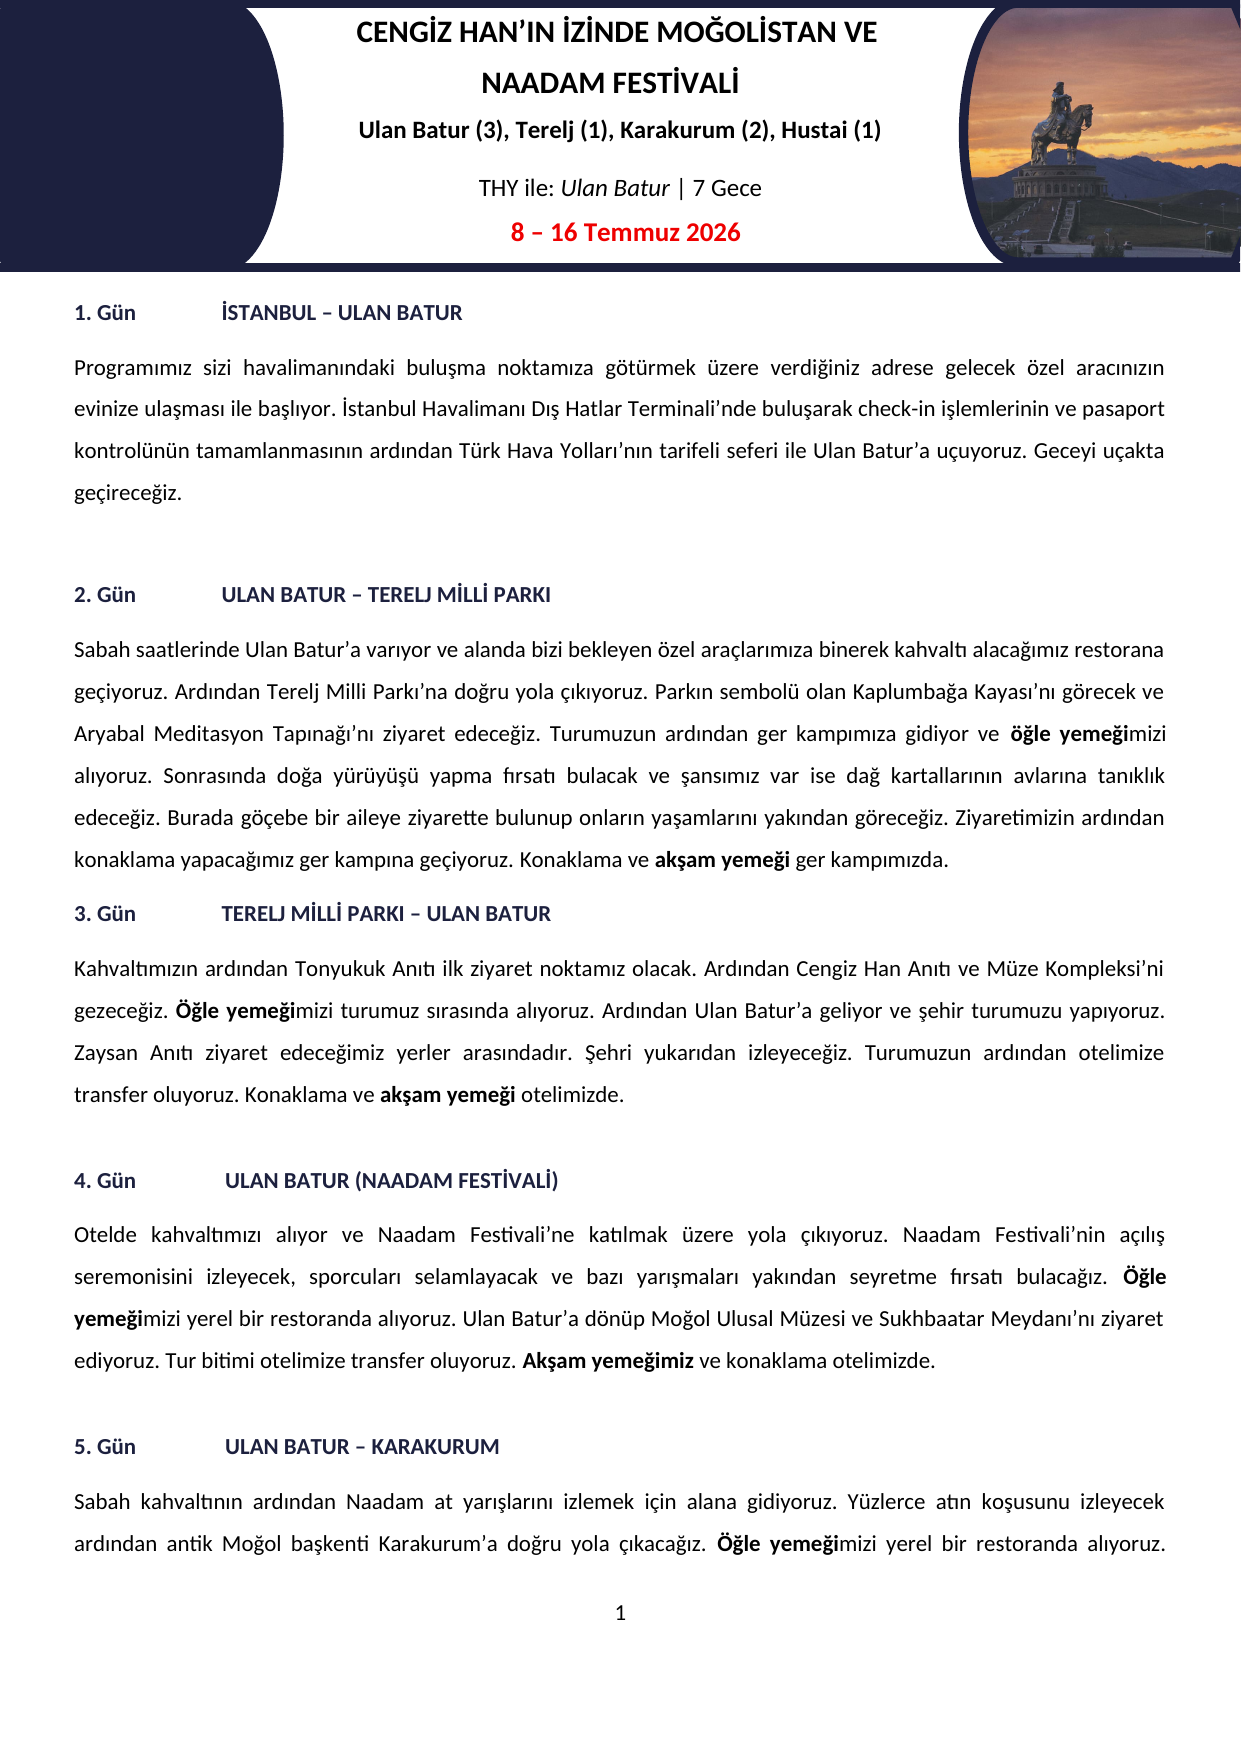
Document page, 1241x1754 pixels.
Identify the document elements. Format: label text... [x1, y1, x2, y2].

text 4. Gün ULAN BATUR (NAADAM FESTİVALİ) [74, 1166, 1167, 1194]
text Kahvaltımızın ardından Tonyukuk Anıtı ilk ziyaret noktamız olacak. Ardından Cengiz Han Anıtı ve Müze Kompleksi’ni gezeceğiz. Öğle yemeğimizi turumuz sırasında alıyoruz. Ardından Ulan Batur’a geliyor ve şehir turumuzu yapıyoruz. Zaysan Anıtı ziyaret edeceğimiz yerler arasındadır. Şehri yukarıdan izleyeceğiz. Turumuzun ardından otelimize transfer oluyoruz. Konaklama ve akşam yemeği otelimizde. [74, 954, 1167, 1108]
text 3. Gün TERELJ MİLLİ PARKI – ULAN BATUR [74, 899, 1167, 927]
text Sabah saatlerinde Ulan Batur’a varıyor ve alanda bizi bekleyen özel araçlarımıza binerek kahvaltı alacağımız restorana geçiyoruz. Ardından Terelj Milli Parkı’na doğru yola çıkıyoruz. Parkın sembolü olan Kaplumbağa Kayası’nı görecek ve Aryabal Meditasyon Tapınağı’nı ziyaret edeceğiz. Turumuzun ardından ger kampımıza gidiyor ve öğle yemeğimizi alıyoruz. Sonrasında doğa yürüyüşü yapma fırsatı bulacak ve şansımız var ise dağ kartallarının avlarına tanıklık edeceğiz. Burada göçebe bir aileye ziyarette bulunup onların yaşamlarını yakından göreceğiz. Ziyaretimizin ardından konaklama yapacağımız ger kampına geçiyoruz. Konaklama ve akşam yemeği ger kampımızda. [74, 635, 1167, 873]
picture [969, 8, 1241, 257]
text Otelde kahvaltımızı alıyor ve Naadam Festivali’ne katılmak üzere yola çıkıyoruz. Naadam Festivali’nin açılış seremonisini izleyecek, sporcuları selamlayacak ve bazı yarışmaları yakından seyretme fırsatı bulacağız. Öğle yemeğimizi yerel bir restoranda alıyoruz. Ulan Batur’a dönüp Moğol Ulusal Müzesi ve Sukhbaatar Meydanı’nı ziyaret ediyoruz. Tur bitimi otelimize transfer oluyoruz. Akşam yemeğimiz ve konaklama otelimizde. [74, 1220, 1167, 1374]
text Programımız sizi havalimanındaki buluşma noktamıza götürmek üzere verdiğiniz adrese gelecek özel aracınızın evinize ulaşması ile başlıyor. İstanbul Havalimanı Dış Hatlar Terminali’nde buluşarak check-in işlemlerinin ve pasaport kontrolünün tamamlanmasının ardından Türk Hava Yolları’nın tarifeli seferi ile Ulan Batur’a uçuyoruz. Geceyi uçakta geçireceğiz. [74, 353, 1167, 507]
text 1. Gün İSTANBUL – ULAN BATUR [74, 298, 1167, 326]
text 5. Gün ULAN BATUR – KARAKURUM [74, 1432, 1167, 1460]
text 2. Gün ULAN BATUR – TERELJ MİLLİ PARKI [74, 581, 1167, 609]
